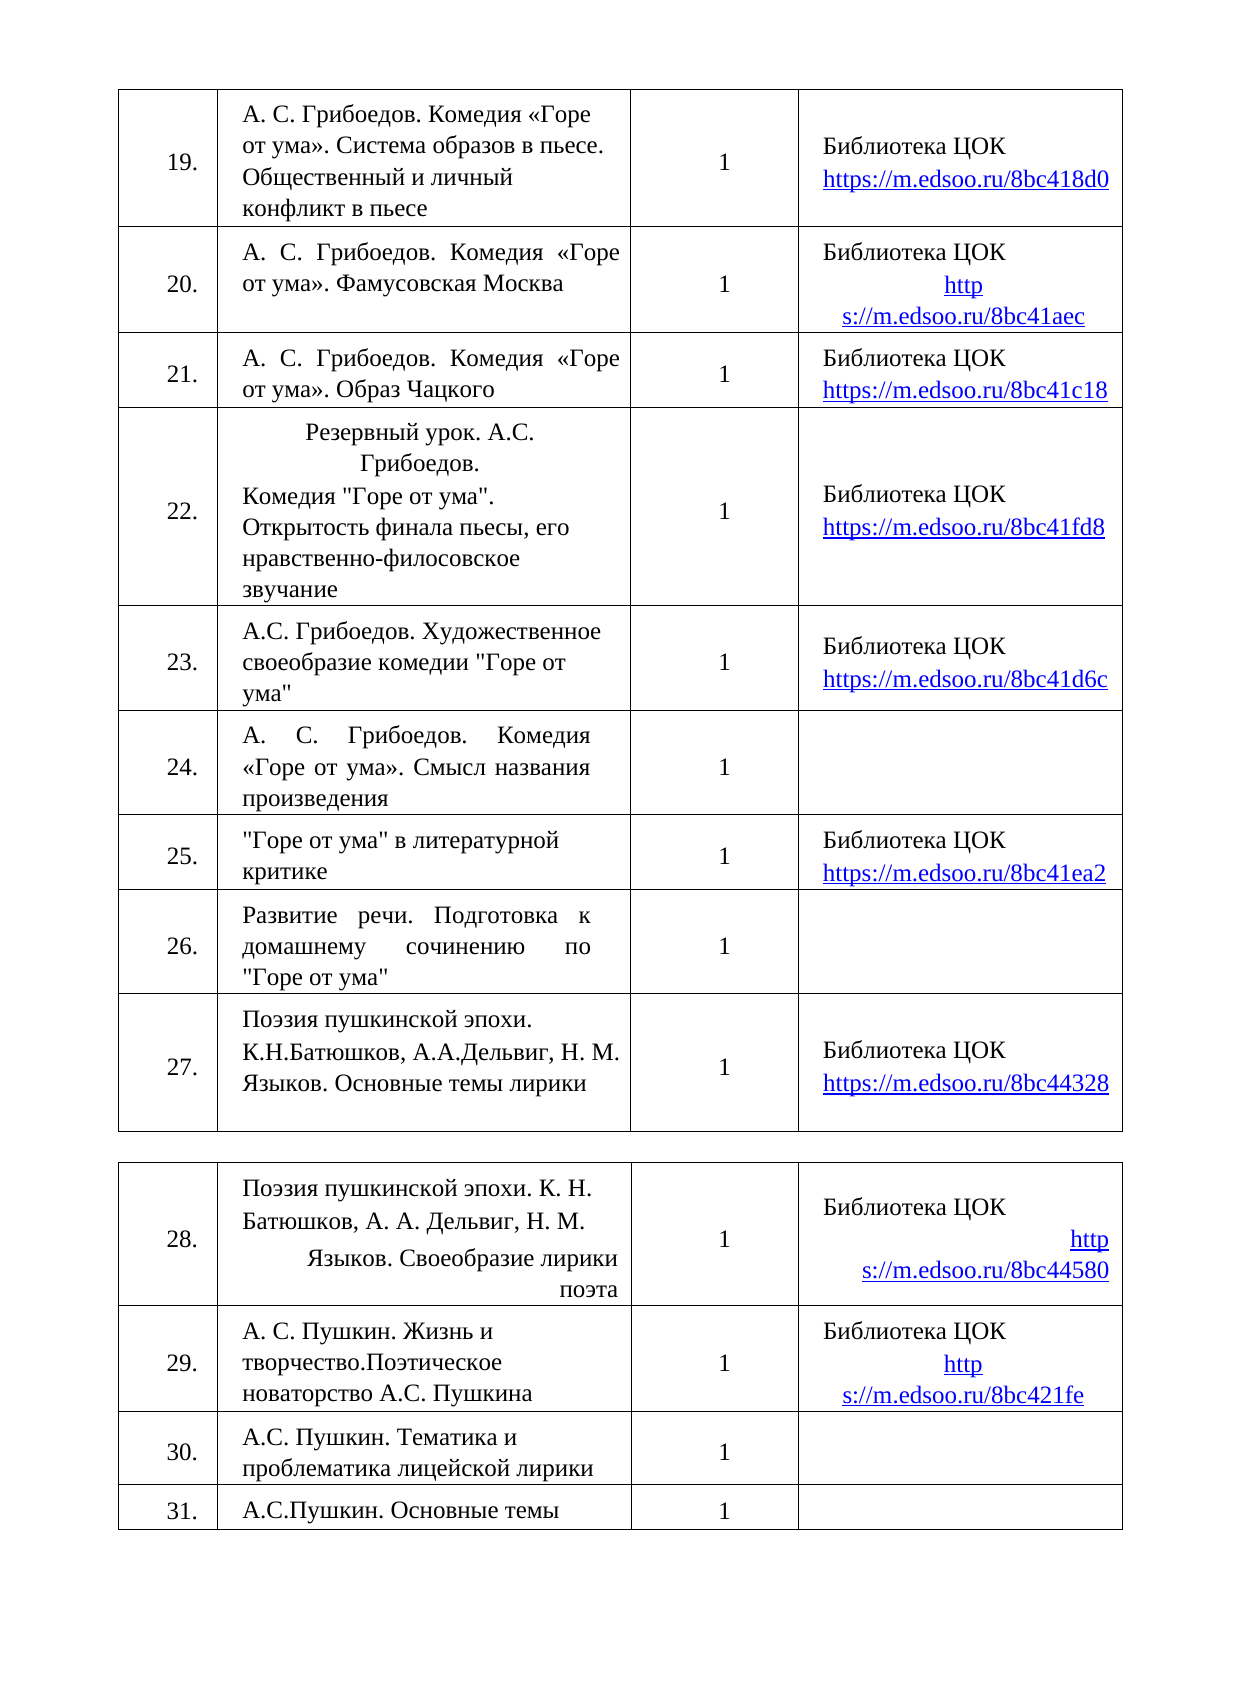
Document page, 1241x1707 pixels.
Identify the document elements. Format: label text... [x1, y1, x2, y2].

table_cell Развитие речи. Подготовка к домашнему сочинению по "Горе от ума" [218, 890, 630, 993]
table_cell Библиотека ЦОК https://m.edsoo.ru/8bc421fe [799, 1306, 1122, 1411]
table_cell 1 [631, 333, 798, 407]
table_cell Библиотека ЦОК https://m.edsoo.ru/8bc41c18 [799, 333, 1122, 407]
table_cell 25. [119, 815, 217, 889]
table_cell 26. [119, 890, 217, 993]
table_cell А.С. Грибоедов. Художественное своеобразие комедии "Горе от ума" [218, 606, 630, 710]
table_cell А. С. Грибоедов. Комедия «Горе от ума». Смысл названия произведения [218, 711, 630, 814]
table_cell 1 [632, 1412, 798, 1484]
table_cell Библиотека ЦОК https://m.edsoo.ru/8bc418d0 [799, 90, 1122, 226]
table_cell Библиотека ЦОК https://m.edsoo.ru/8bc44328 [799, 994, 1122, 1131]
table_cell Библиотека ЦОК https://m.edsoo.ru/8bc41fd8 [799, 408, 1122, 605]
table_header 1 [632, 1163, 798, 1305]
table_cell 24. [119, 711, 217, 814]
table_cell 22. [119, 408, 217, 605]
table_cell Поэзия пушкинской эпохи. К.Н.Батюшков, А.А.Дельвиг, Н. М. Языков. Основные темы лирики [218, 994, 630, 1131]
table_cell 1 [631, 815, 798, 889]
table_cell А. С. Грибоедов. Комедия «Горе от ума». Система образов в пьесе. Общественный и личный конфликт в пьесе [218, 90, 630, 226]
table_cell 21. [119, 333, 217, 407]
table_header Библиотека ЦОК https://m.edsoo.ru/8bc44580 [799, 1163, 1122, 1305]
table_cell 1 [631, 408, 798, 605]
table_cell [799, 890, 1122, 993]
table_cell А.С.Пушкин. Основные темы лирики южного периода [218, 1485, 631, 1529]
table_cell А. С. Грибоедов. Комедия «Горе от ума». Фамусовская Москва [218, 227, 630, 332]
table_cell 31. [119, 1485, 217, 1529]
table_header Поэзия пушкинской эпохи. К. Н. Батюшков, А. А. Дельвиг, Н. М. Языков. Своеобразие лирики поэта [218, 1163, 631, 1305]
table_cell А. С. Пушкин. Жизнь и творчество.Поэтическое новаторство А.С. Пушкина [218, 1306, 631, 1411]
table_cell [799, 1412, 1122, 1484]
table_cell 19. [119, 90, 217, 226]
table_cell 1 [631, 994, 798, 1131]
table_cell 1 [631, 90, 798, 226]
table_header 28. [119, 1163, 217, 1305]
table_cell Библиотека ЦОК https://m.edsoo.ru/8bc41d6c [799, 606, 1122, 710]
table_cell 1 [631, 711, 798, 814]
table_cell А. С. Грибоедов. Комедия «Горе от ума». Образ Чацкого [218, 333, 630, 407]
table_cell 29. [119, 1306, 217, 1411]
table_cell 20. [119, 227, 217, 332]
table_cell "Горе от ума" в литературной критике [218, 815, 630, 889]
table_cell 30. [119, 1412, 217, 1484]
table_cell 1 [631, 890, 798, 993]
table_cell 1 [631, 227, 798, 332]
table_cell 23. [119, 606, 217, 710]
table_cell 1 [632, 1306, 798, 1411]
table_cell Библиотека ЦОК https://m.edsoo.ru/8bc41ea2 [799, 815, 1122, 889]
table_cell Библиотека ЦОК https://m.edsoo.ru/8bc41aec [799, 227, 1122, 332]
table_cell 1 [632, 1485, 798, 1529]
table_cell [799, 711, 1122, 814]
table_cell А.С. Пушкин. Тематика и проблематика лицейской лирики [218, 1412, 631, 1484]
table_cell 27. [119, 994, 217, 1131]
table_cell Резервный урок. А.С. Грибоедов. Комедия "Горе от ума". Открытость финала пьесы, его нравственно-филосовское звучание [218, 408, 630, 605]
table_cell 1 [631, 606, 798, 710]
table_cell [799, 1485, 1122, 1529]
